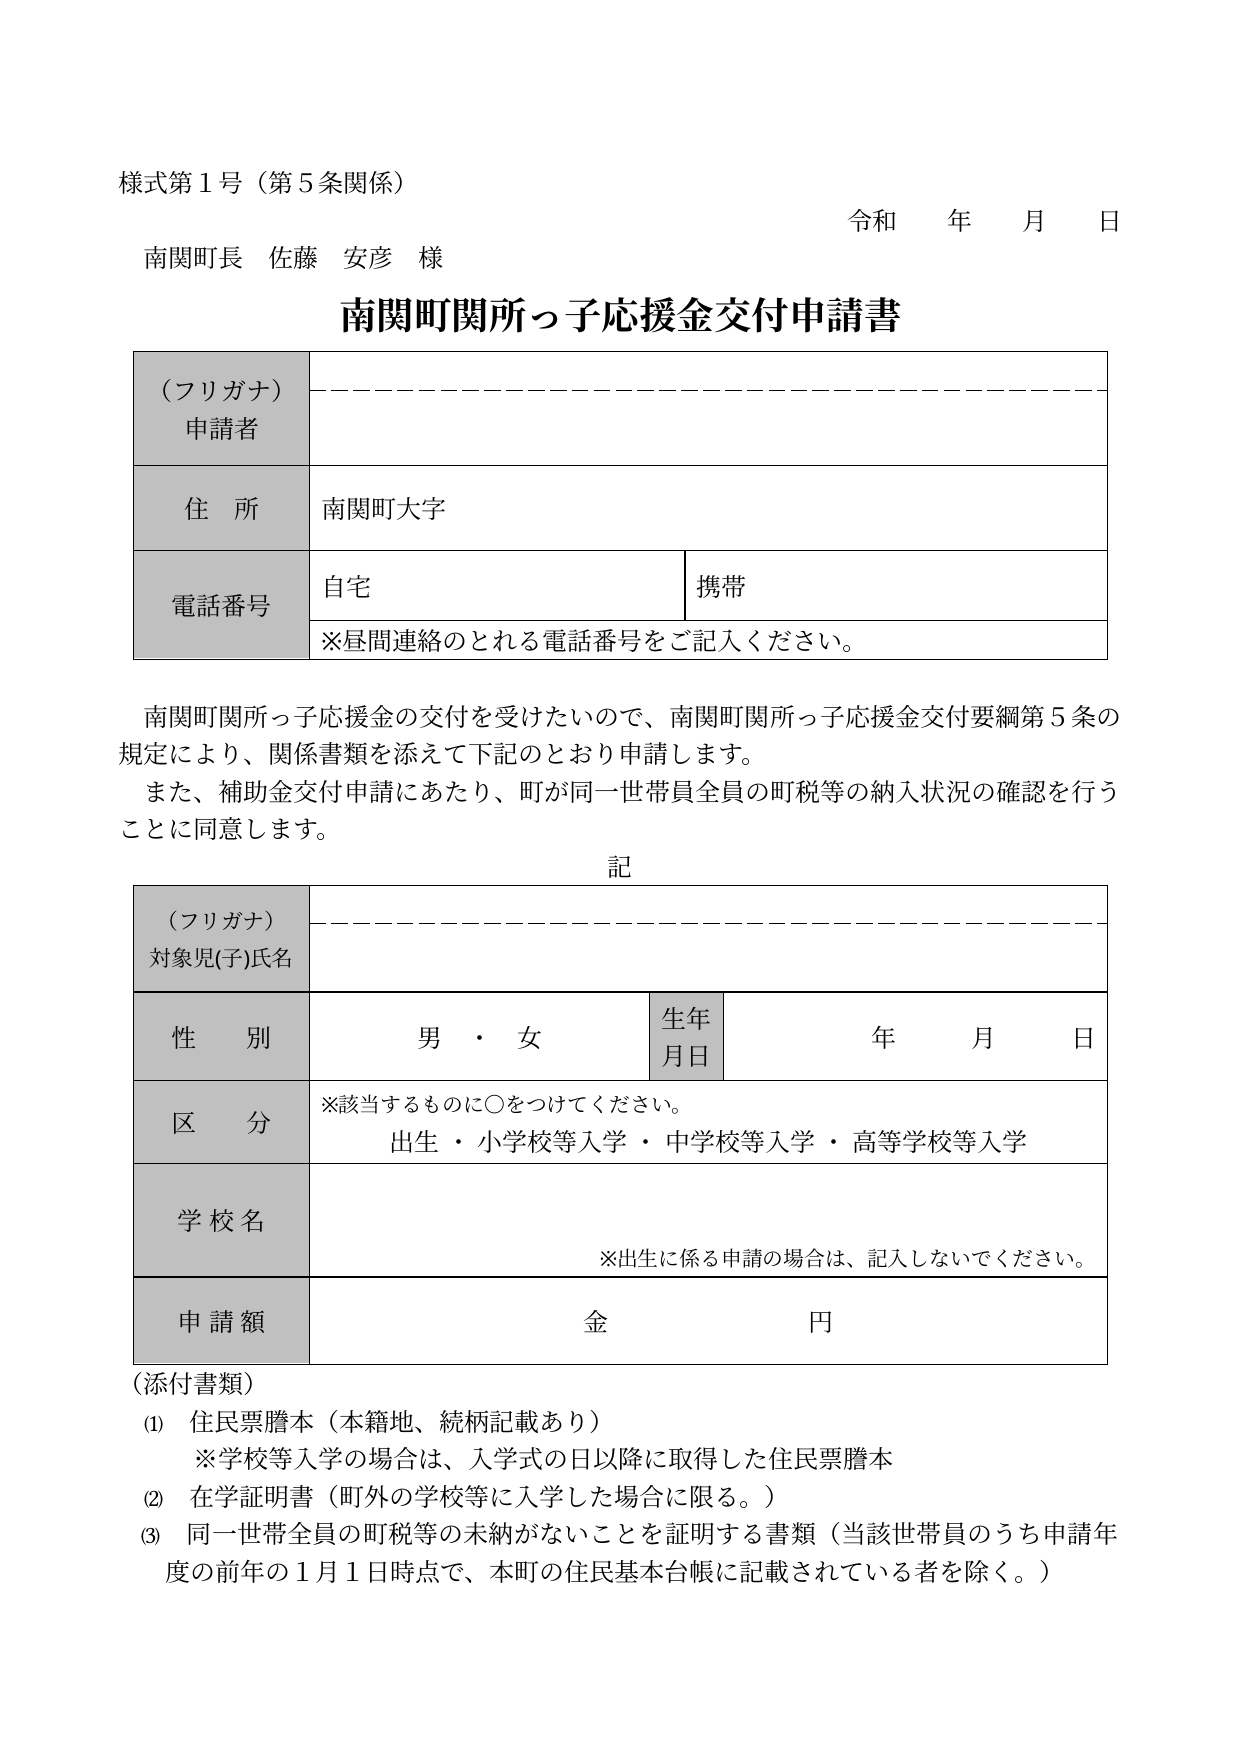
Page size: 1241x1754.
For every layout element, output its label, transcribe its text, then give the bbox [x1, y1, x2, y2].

text 南関町関所っ子応援金交付申請書 [118, 276, 1122, 351]
text 様式第１号（第５条関係） [118, 163, 1022, 201]
table_cell ※出生に係る申請の場合は、記入しないでください。 [310, 1164, 1107, 1276]
table_cell 自宅 [310, 551, 684, 620]
table_cell 年 月 日 [724, 993, 1107, 1080]
text 南関町長 佐藤 安彦 様 [118, 238, 1122, 276]
text ⑶ 同一世帯全員の町税等の未納がないことを証明する書類（当該世帯員のうち申請年度の前年の１月１日時点で、本町の住民基本台帳に記載されている者を除く。） [140, 1514, 1122, 1589]
table_cell 男 ・ 女 [310, 993, 649, 1080]
table_cell ※昼間連絡のとれる電話番号をご記入ください。 [310, 621, 1107, 658]
table_cell 生年 月日 [650, 993, 723, 1080]
table_cell [310, 390, 1107, 465]
table_header [310, 352, 1107, 390]
table_cell 金 円 [310, 1278, 1107, 1363]
text また、補助金交付申請にあたり、町が同一世帯員全員の町税等の納入状況の確認を行うことに同意します。 [118, 772, 1122, 847]
text 南関町関所っ子応援金の交付を受けたいので、南関町関所っ子応援金交付要綱第５条の規定により、関係書類を添えて下記のとおり申請します。 [118, 697, 1122, 772]
table_cell [310, 923, 1107, 991]
table_cell 性 別 [134, 993, 309, 1080]
table_cell 住 所 [134, 466, 309, 550]
text ⑵ 在学証明書（町外の学校等に入学した場合に限る。） [118, 1477, 1122, 1514]
subtitle 記 [118, 847, 1122, 884]
table_cell ※該当するものに〇をつけてください。 出生 ・ 小学校等入学 ・ 中学校等入学 ・ 高等学校等入学 [310, 1081, 1107, 1163]
text （添付書類） [118, 1364, 1122, 1402]
table_header [310, 886, 1107, 923]
table_cell 申 請 額 [134, 1278, 309, 1363]
text ※学校等入学の場合は、入学式の日以降に取得した住民票謄本 [118, 1439, 1122, 1477]
table_header （フリガナ） 対象児(子)氏名 [134, 886, 309, 991]
text 令和 年 月 日 [118, 201, 1122, 238]
text ⑴ 住民票謄本（本籍地、続柄記載あり） [118, 1402, 1122, 1439]
table_cell 電話番号 [134, 551, 309, 658]
table_cell 携帯 [686, 551, 1107, 620]
table_header （フリガナ） 申請者 [134, 352, 309, 465]
table_cell 区 分 [134, 1081, 309, 1163]
table_cell 学 校 名 [134, 1164, 309, 1276]
table_cell 南関町大字 [310, 466, 1107, 550]
